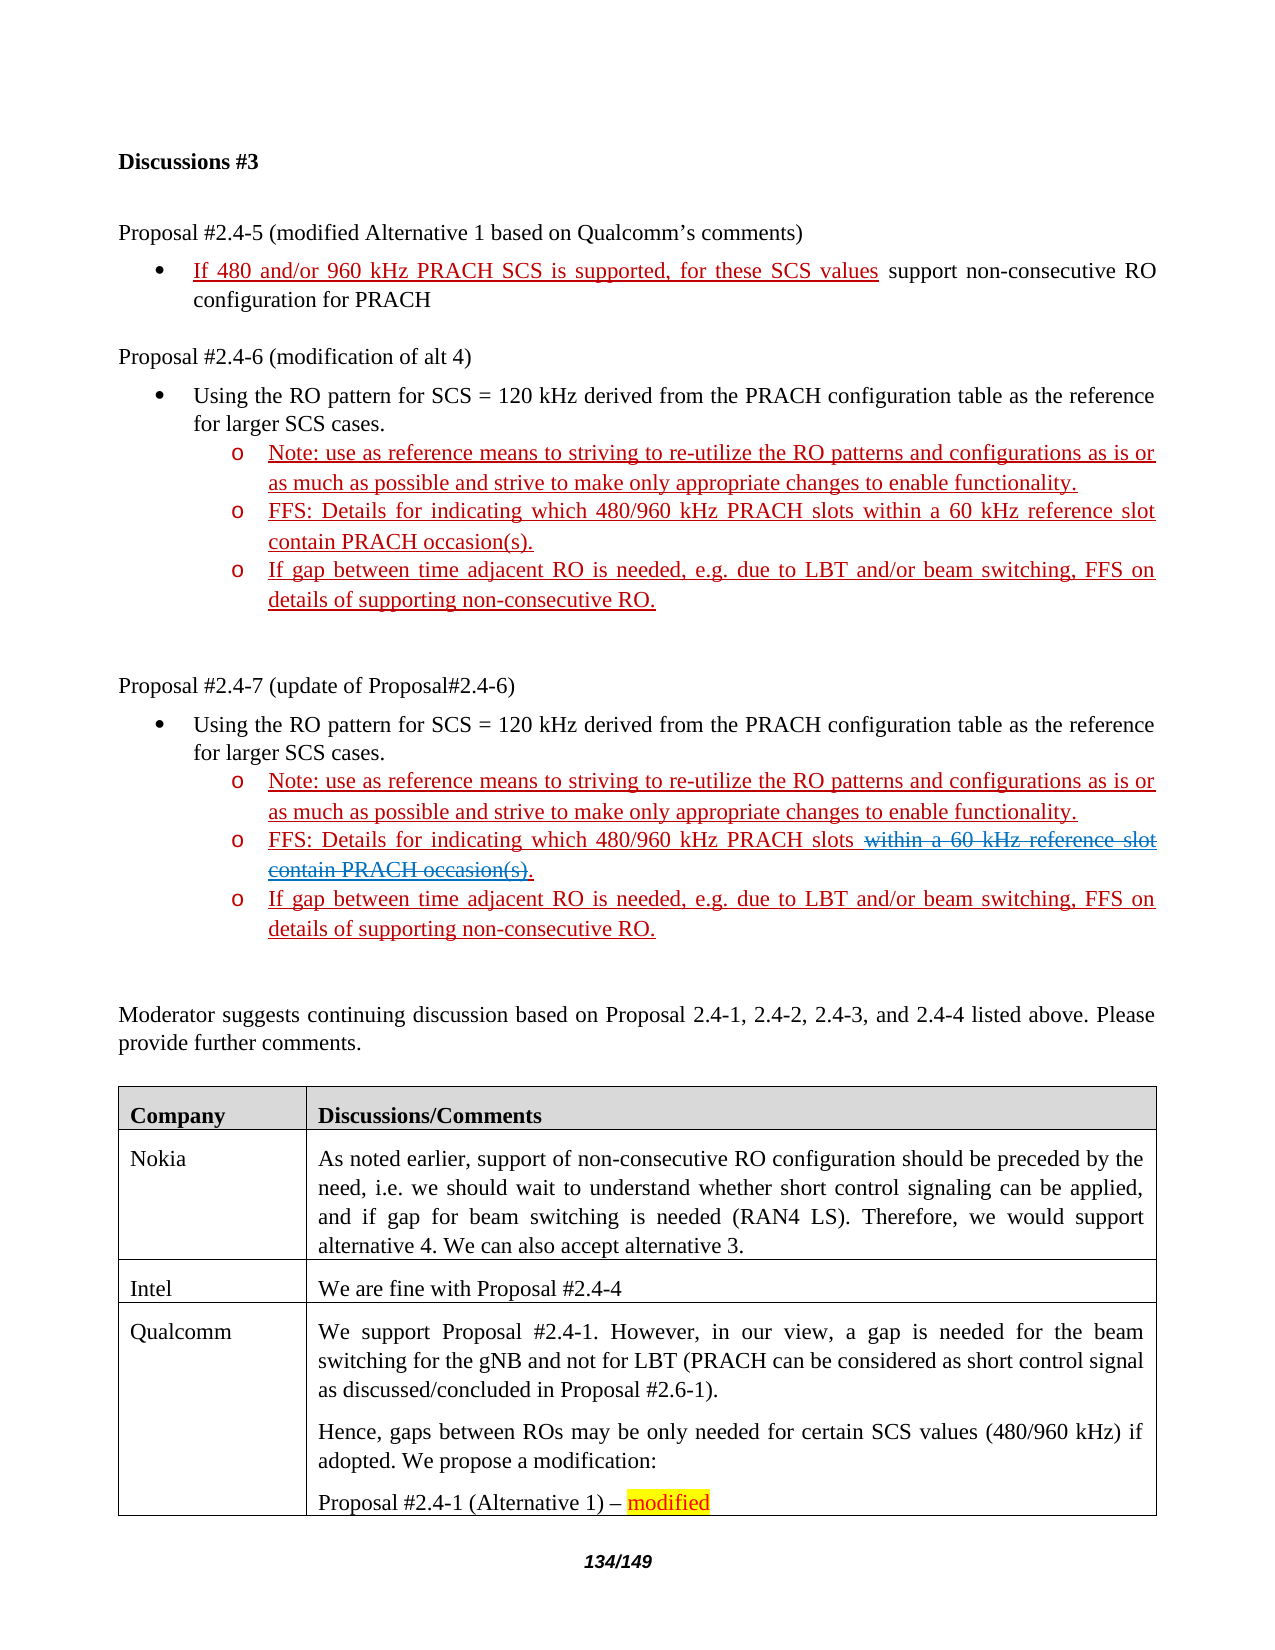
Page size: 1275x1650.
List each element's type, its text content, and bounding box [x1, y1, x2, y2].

list Using the RO pattern for SCS = 120 kHz derived from the PRACH configuration table as the reference for larger SCS cases. [156, 711, 1157, 765]
list If 480 and/or 960 kHz PRACH SCS is supported, for these SCS values support non-consecutive RO configuration for PRACH [156, 258, 1157, 312]
list FFS: Details for indicating which 480/960 kHz PRACH slots within a 60 kHz reference slot contain PRACH occasion(s). [231, 826, 1157, 883]
subtitle Proposal #2.4-7 (update of Proposal#2.4-6) [118, 672, 1157, 698]
list Note: use as reference means to striving to re-utilize the RO patterns and configurations as is or as much as possible and strive to make only appropriate changes to enable functionality. [231, 767, 1157, 824]
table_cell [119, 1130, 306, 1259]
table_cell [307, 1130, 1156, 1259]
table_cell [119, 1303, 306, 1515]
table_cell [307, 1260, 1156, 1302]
text Moderator suggests continuing discussion based on Proposal 2.4-1, 2.4-2, 2.4-3, and 2.4-4 listed above. Please provide further comments. [118, 1001, 1157, 1055]
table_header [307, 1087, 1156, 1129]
list Using the RO pattern for SCS = 120 kHz derived from the PRACH configuration table as the reference for larger SCS cases. [156, 382, 1157, 437]
subtitle Proposal #2.4-5 (modified Alternative 1 based on Qualcomm’s comments) [118, 219, 1157, 245]
list If gap between time adjacent RO is needed, e.g. due to LBT and/or beam switching, FFS on details of supporting non-consecutive RO. [231, 556, 1157, 613]
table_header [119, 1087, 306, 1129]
subtitle Proposal #2.4-6 (modification of alt 4) [118, 343, 1157, 369]
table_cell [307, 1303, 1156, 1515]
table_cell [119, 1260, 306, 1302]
list If gap between time adjacent RO is needed, e.g. due to LBT and/or beam switching, FFS on details of supporting non-consecutive RO. [231, 885, 1157, 942]
text Discussions #3 [118, 148, 1157, 174]
list Note: use as reference means to striving to re-utilize the RO patterns and configurations as is or as much as possible and strive to make only appropriate changes to enable functionality. [231, 439, 1157, 495]
list FFS: Details for indicating which 480/960 kHz PRACH slots within a 60 kHz reference slot contain PRACH occasion(s). [231, 497, 1157, 554]
